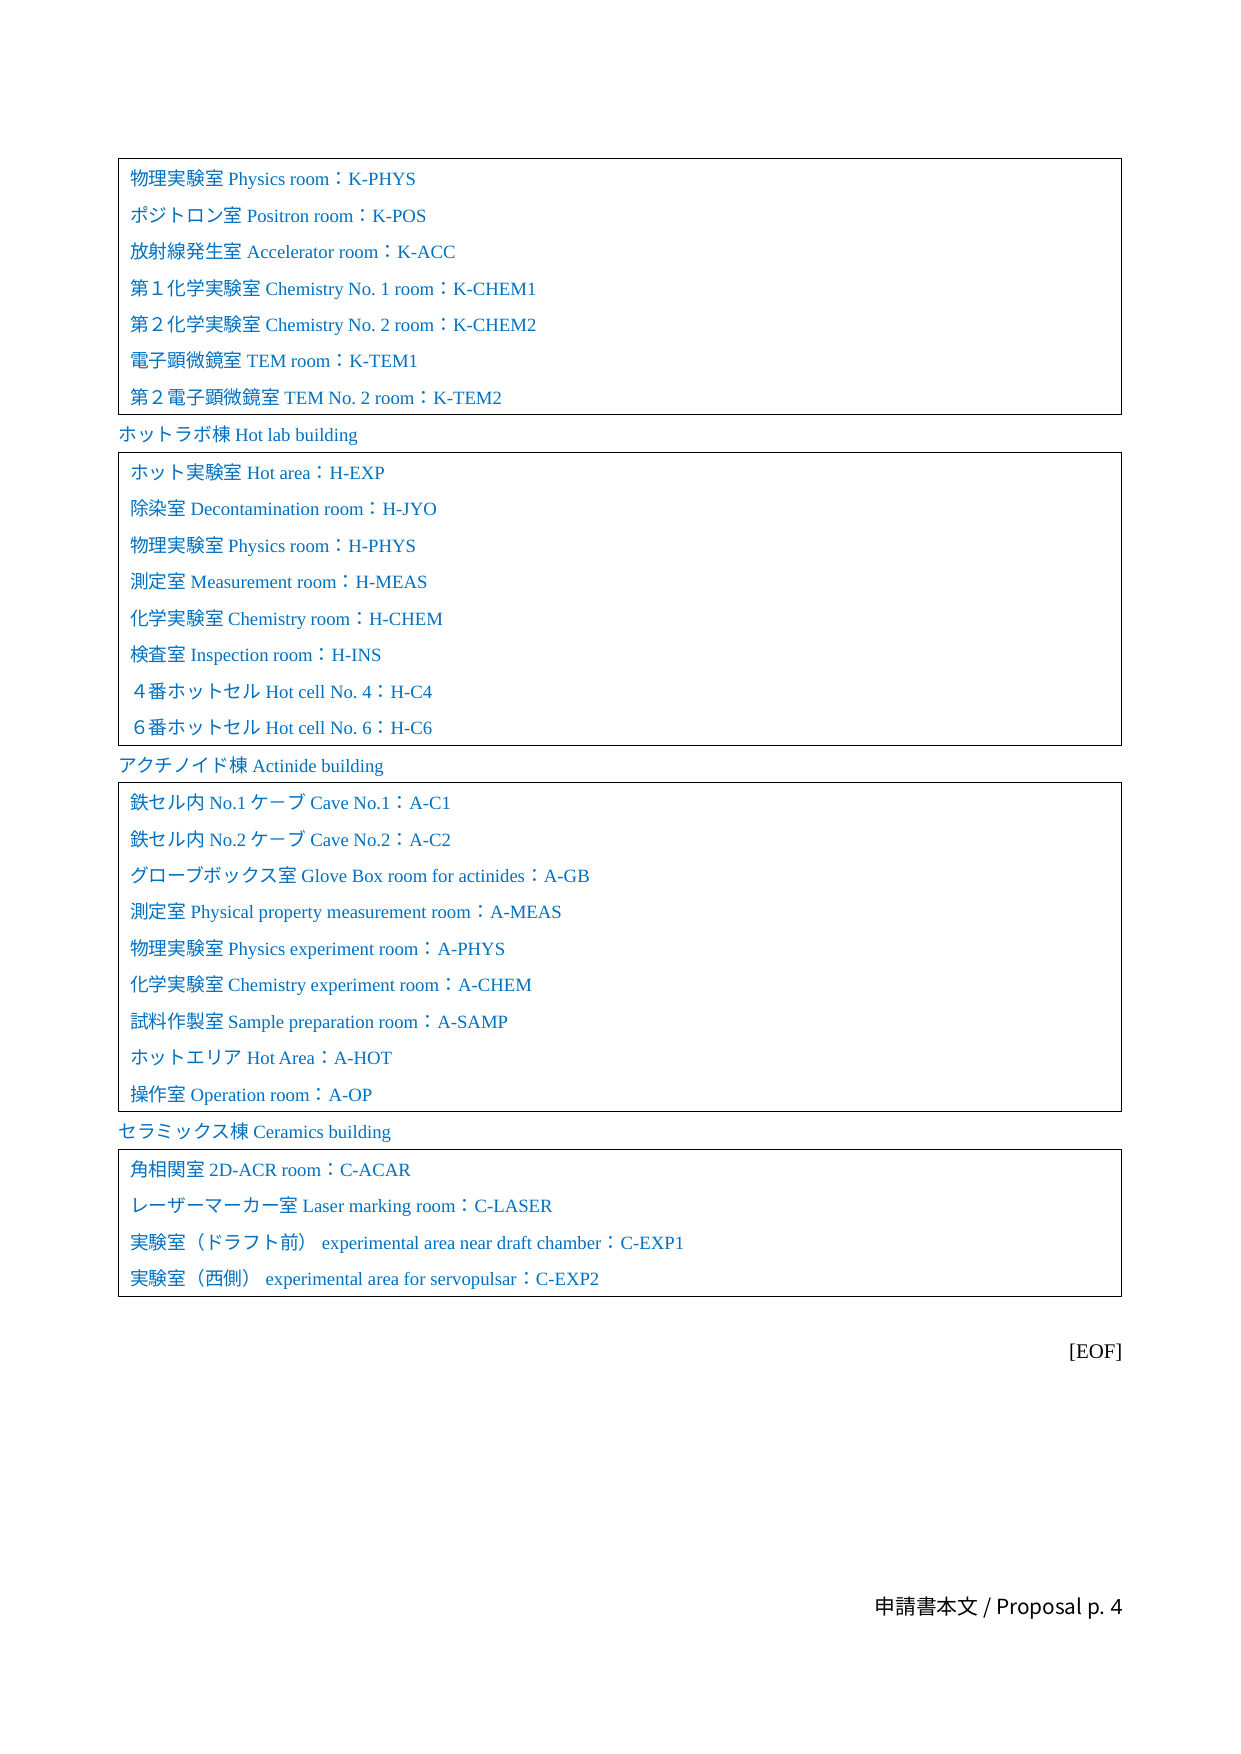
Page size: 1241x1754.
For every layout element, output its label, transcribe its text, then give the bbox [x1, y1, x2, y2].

text [EOF] [118, 1333, 1122, 1369]
text ホットラボ棟 Hot lab building [118, 415, 1122, 452]
table_header 鉄セル内 No.1ケ－ブ Cave No.1：A-C1 鉄セル内 No.2ケ－ブ Cave No.2：A-C2 グローブボックス室 Glove Box room for actinides：A-GB 測定室 Physical property measurement room：A-MEAS 物理実験室 Physics experiment room：A-PHYS 化学実験室 Chemistry experiment room：A-CHEM 試料作製室 Sample preparation room：A-SAMP ホットエリア Hot Area：A-HOT 操作室 Operation room：A-OP [119, 783, 1121, 1111]
text アクチノイド棟 Actinide building [118, 746, 1122, 782]
table_header ホット実験室 Hot area：H-EXP 除染室 Decontamination room：H-JYO 物理実験室 Physics room：H-PHYS 測定室 Measurement room：H-MEAS 化学実験室 Chemistry room：H-CHEM 検査室 Inspection room：H-INS ４番ホットセル Hot cell No. 4：H-C4 ６番ホットセル Hot cell No. 6：H-C6 [119, 453, 1121, 744]
table_header 角相関室 2D-ACR room：C-ACAR レーザーマーカー室 Laser marking room：C-LASER 実験室（ドラフト前） experimental area near draft chamber：C-EXP1 実験室（西側） experimental area for servopulsar：C-EXP2 [119, 1150, 1121, 1296]
table_header 物理実験室 Physics room：K-PHYS ポジトロン室 Positron room：K-POS 放射線発生室 Accelerator room：K-ACC 第１化学実験室 Chemistry No. 1 room：K-CHEM1 第２化学実験室 Chemistry No. 2 room：K-CHEM2 電子顕微鏡室 TEM room：K-TEM1 第２電子顕微鏡室 TEM No. 2 room：K-TEM2 [119, 159, 1121, 414]
text セラミックス棟 Ceramics building [118, 1112, 1122, 1149]
